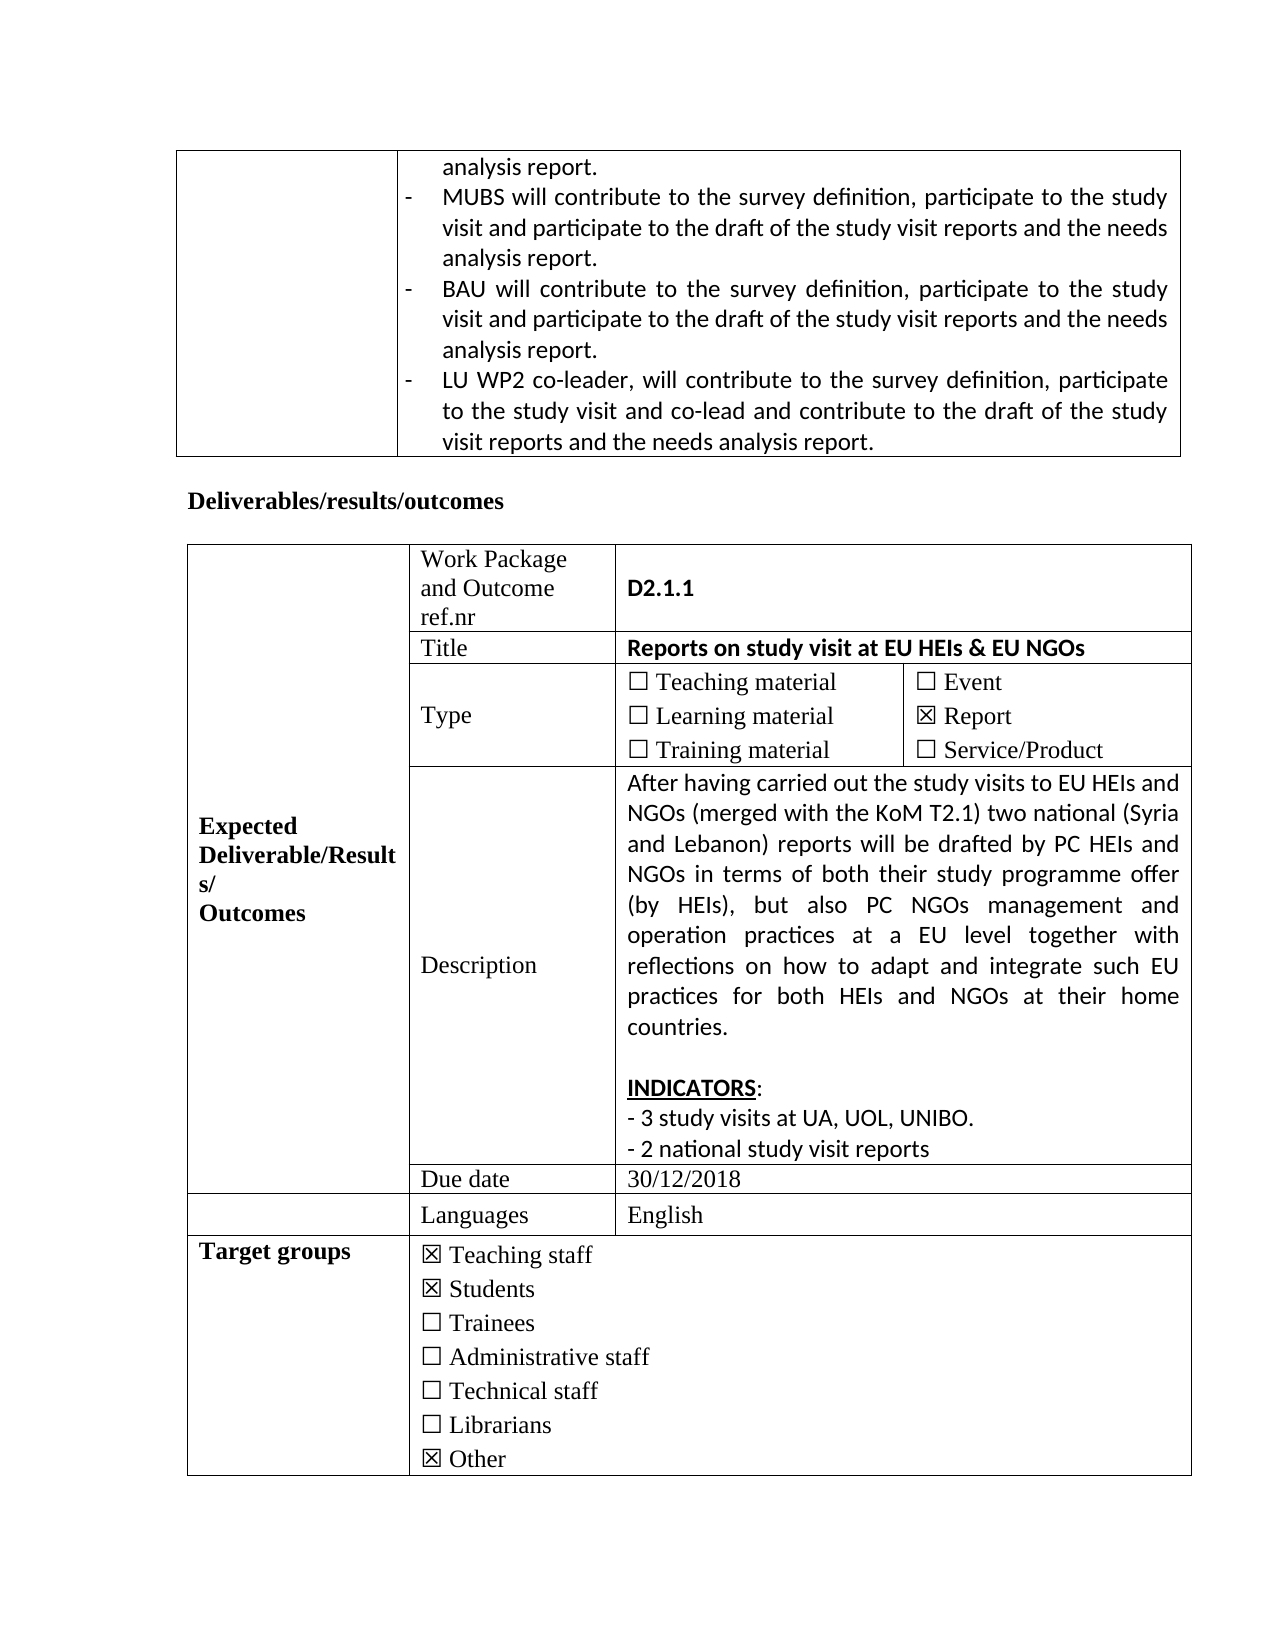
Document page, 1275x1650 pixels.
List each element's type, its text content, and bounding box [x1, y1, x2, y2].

table_header Work Package and Outcome ref.nr [410, 545, 615, 631]
table_cell Due date [410, 1165, 615, 1193]
table_cell English [616, 1194, 1191, 1235]
table_cell Teaching material Learning material Training material [616, 664, 903, 766]
table_cell Description [410, 767, 615, 1163]
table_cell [177, 151, 397, 456]
table_cell Teaching staff Students Trainees Administrative staff Technical staff Librarians Other [410, 1236, 1191, 1475]
table_cell [188, 1194, 409, 1235]
table_cell 30/12/2018 [616, 1165, 1191, 1193]
table_cell Languages [410, 1194, 615, 1235]
text Deliverables/results/outcomes [187, 486, 1087, 515]
table_cell Title [410, 632, 615, 662]
table_cell Event Report Service/Product [904, 664, 1191, 766]
table_cell After having carried out the study visits to EU HEIs and NGOs (merged with the KoM T2.1) two national (Syria and Lebanon) reports will be drafted by PC HEIs and NGOs in terms of both their study programme offer (by HEIs), but also PC NGOs management and operation practices at a EU level together with reflections on how to adapt and integrate such EU practices for both HEIs and NGOs at their home countries. INDICATORS: - 3 study visits at UA, UOL, UNIBO. - 2 national study visit reports [616, 767, 1191, 1163]
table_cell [398, 151, 1180, 456]
table_cell Reports on study visit at EU HEIs & EU NGOs [616, 632, 1191, 662]
table_cell Type [410, 664, 615, 766]
table_header Expected Deliverable/Results/ Outcomes [188, 545, 409, 1193]
table_header D2.1.1 [616, 545, 1191, 631]
table_cell Target groups [188, 1236, 409, 1475]
